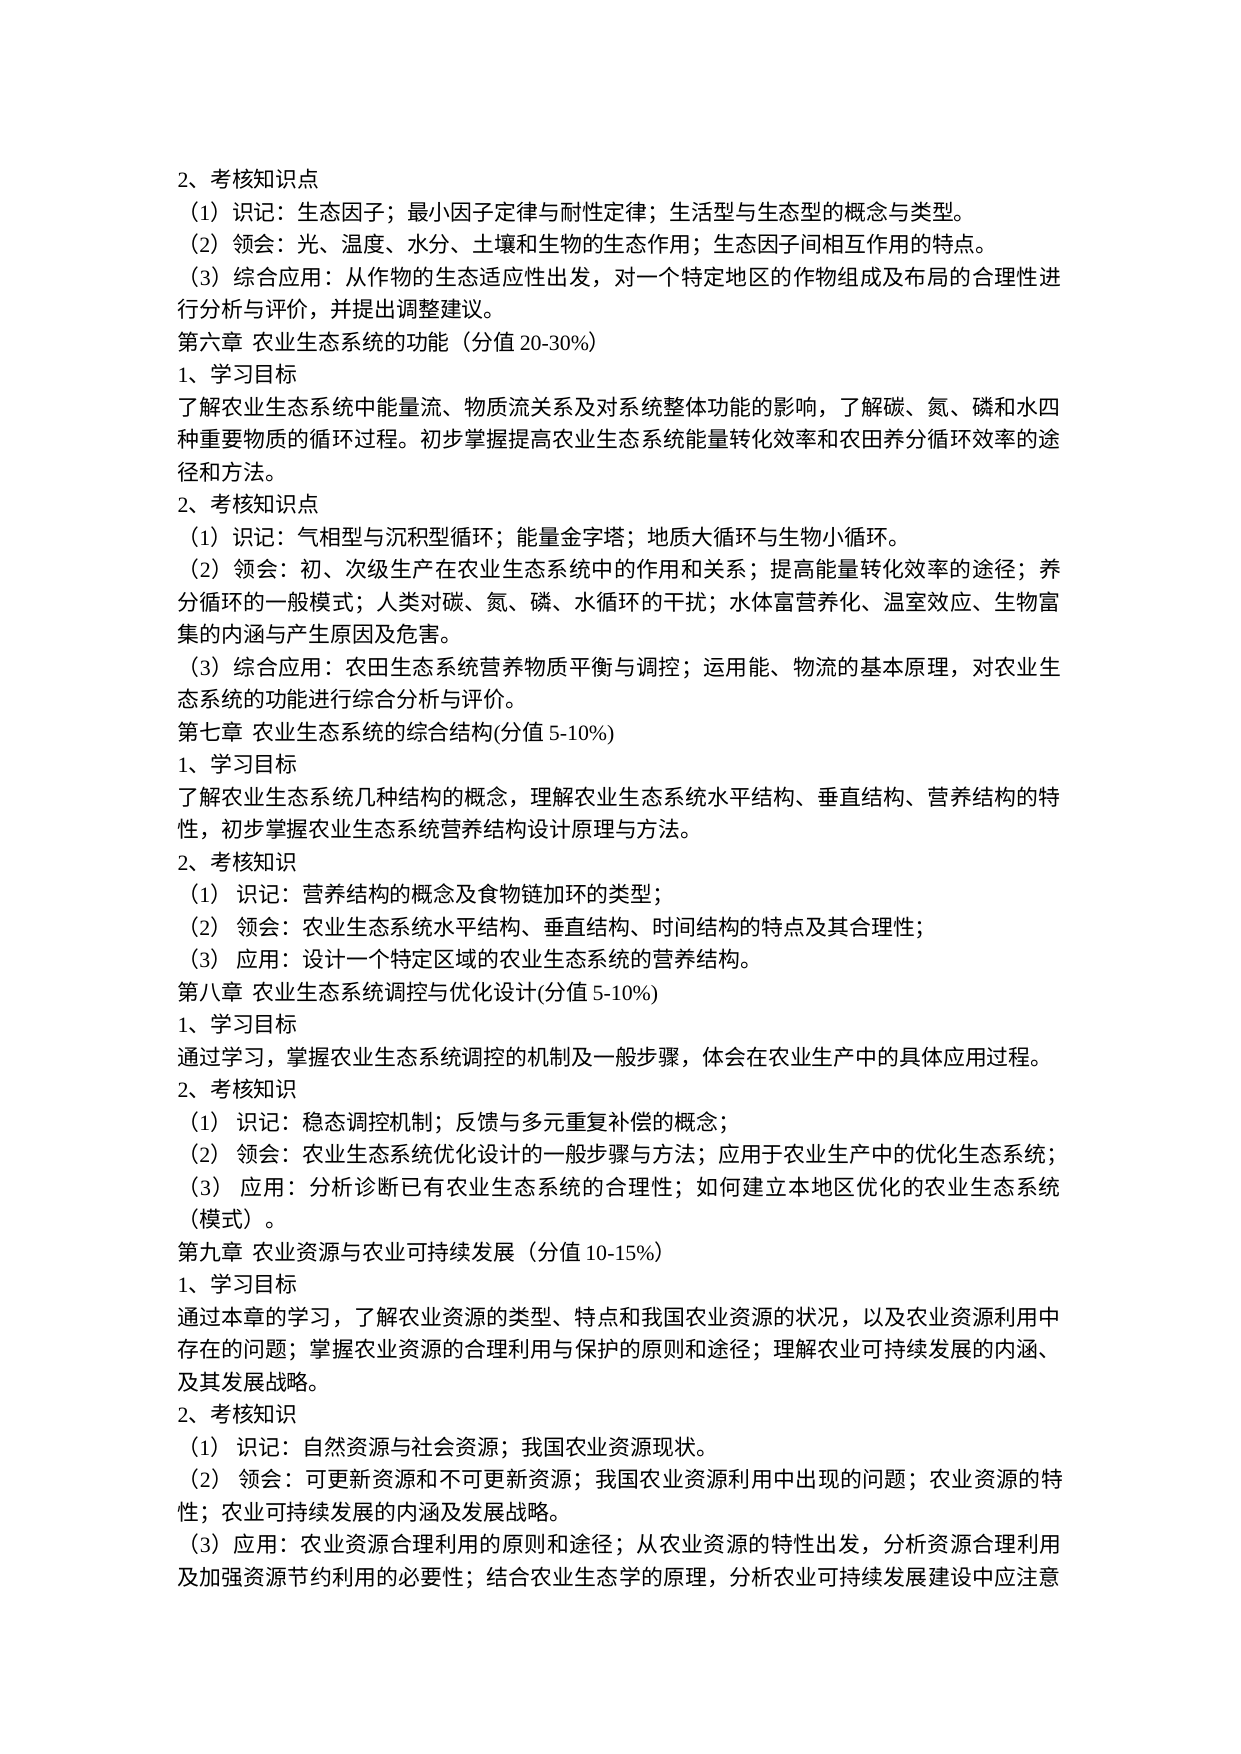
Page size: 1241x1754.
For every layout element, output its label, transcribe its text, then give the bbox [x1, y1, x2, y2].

text 第六章 农业生态系统的功能（分值20-30%） [177, 324, 1063, 357]
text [177, 1527, 1063, 1592]
text （3）综合应用：农田生态系统营养物质平衡与调控；运用能、物流的基本原理，对农业生态系统的功能进行综合分析与评价。 [177, 649, 1063, 714]
text 2、考核知识 [177, 844, 1063, 877]
text 了解农业生态系统中能量流、物质流关系及对系统整体功能的影响，了解碳、氮、磷和水四种重要物质的循环过程。初步掌握提高农业生态系统能量转化效率和农田养分循环效率的途径和方法。 [177, 389, 1063, 487]
text （3） 应用：分析诊断已有农业生态系统的合理性；如何建立本地区优化的农业生态系统（模式）。 [177, 1169, 1063, 1234]
text （1） 识记：自然资源与社会资源；我国农业资源现状。 [177, 1429, 1063, 1462]
text 2、考核知识 [177, 1397, 1063, 1429]
text 通过学习，掌握农业生态系统调控的机制及一般步骤，体会在农业生产中的具体应用过程。 [177, 1039, 1063, 1072]
text （3） 应用：设计一个特定区域的农业生态系统的营养结构。 [177, 942, 1063, 974]
text 1、学习目标 [177, 357, 1063, 389]
text （2）领会：光、温度、水分、土壤和生物的生态作用；生态因子间相互作用的特点。 [177, 227, 1063, 259]
text （2） 领会：农业生态系统优化设计的一般步骤与方法；应用于农业生产中的优化生态系统； [177, 1137, 1063, 1169]
text （1） 识记：营养结构的概念及食物链加环的类型； [177, 877, 1063, 909]
text 通过本章的学习，了解农业资源的类型、特点和我国农业资源的状况，以及农业资源利用中存在的问题；掌握农业资源的合理利用与保护的原则和途径；理解农业可持续发展的内涵、及其发展战略。 [177, 1299, 1063, 1397]
text 1、学习目标 [177, 1007, 1063, 1039]
text （1） 识记：稳态调控机制；反馈与多元重复补偿的概念； [177, 1104, 1063, 1137]
text （1）识记：生态因子；最小因子定律与耐性定律；生活型与生态型的概念与类型。 [177, 194, 1063, 227]
text （3）综合应用：从作物的生态适应性出发，对一个特定地区的作物组成及布局的合理性进行分析与评价，并提出调整建议。 [177, 259, 1063, 324]
text （2）领会：初、次级生产在农业生态系统中的作用和关系；提高能量转化效率的途径；养分循环的一般模式；人类对碳、氮、磷、水循环的干扰；水体富营养化、温室效应、生物富集的内涵与产生原因及危害。 [177, 552, 1063, 649]
text （2） 领会：可更新资源和不可更新资源；我国农业资源利用中出现的问题；农业资源的特性；农业可持续发展的内涵及发展战略。 [177, 1462, 1063, 1527]
text 第八章 农业生态系统调控与优化设计(分值5-10%) [177, 974, 1063, 1007]
text 2、考核知识 [177, 1072, 1063, 1104]
text 了解农业生态系统几种结构的概念，理解农业生态系统水平结构、垂直结构、营养结构的特性，初步掌握农业生态系统营养结构设计原理与方法。 [177, 779, 1063, 844]
text 2、考核知识点 [177, 162, 1063, 194]
text 2、考核知识点 [177, 487, 1063, 519]
text （2） 领会：农业生态系统水平结构、垂直结构、时间结构的特点及其合理性； [177, 909, 1063, 942]
text 第七章 农业生态系统的综合结构(分值5-10%) [177, 714, 1063, 747]
text 1、学习目标 [177, 1267, 1063, 1299]
text 1、学习目标 [177, 747, 1063, 779]
text （1）识记：气相型与沉积型循环；能量金字塔；地质大循环与生物小循环。 [177, 519, 1063, 552]
text 第九章 农业资源与农业可持续发展（分值10-15%） [177, 1234, 1063, 1267]
